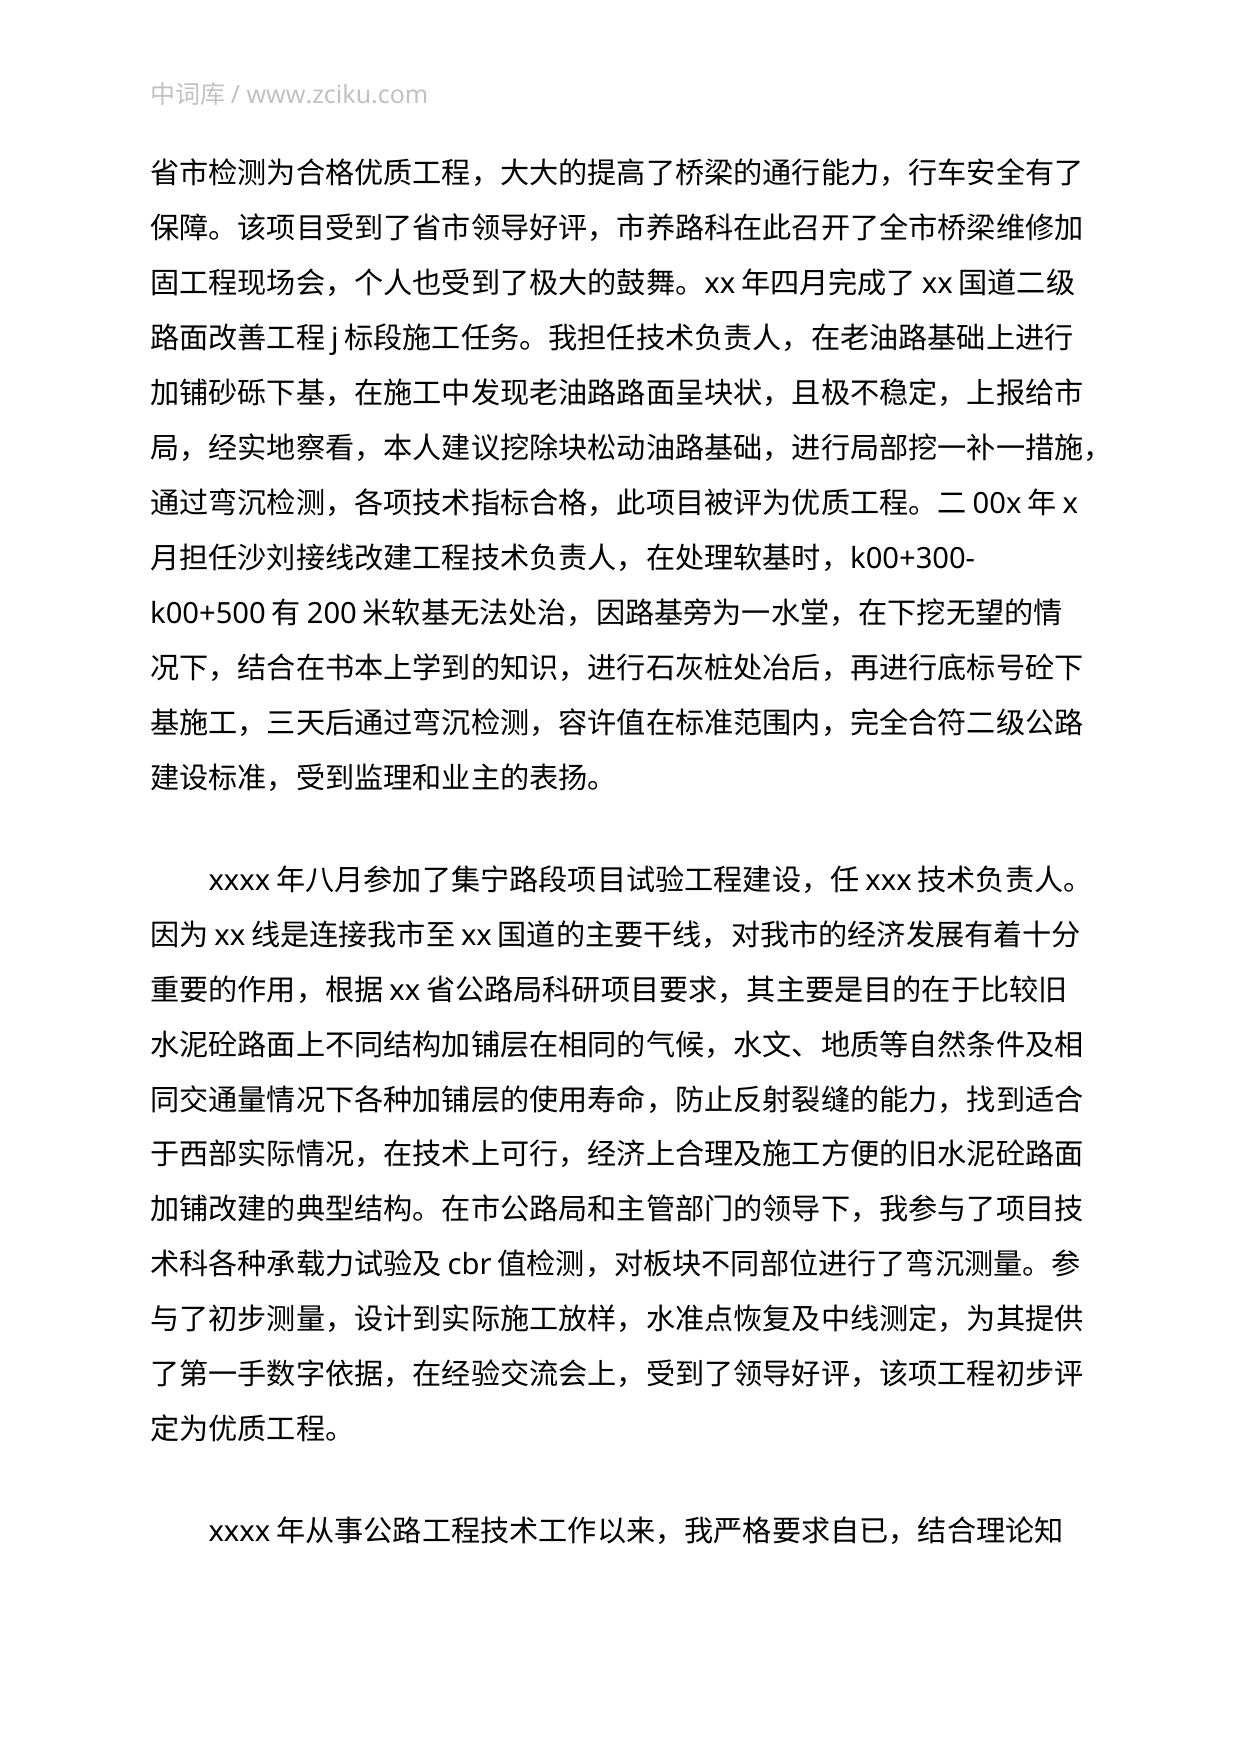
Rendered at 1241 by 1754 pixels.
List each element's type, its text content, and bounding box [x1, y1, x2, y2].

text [150, 1507, 1090, 1550]
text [150, 150, 1090, 797]
text xxxx年八月参加了集宁路段项目试验工程建设，任xxx技术负责人。因为xx线是连接我市至xx国道的主要干线，对我市的经济发展有着十分重要的作用，根据xx省公路局科研项目要求，其主要是目的在于比较旧水泥砼路面上不同结构加铺层在相同的气候，水文、地质等自然条件及相同交通量情况下各种加铺层的使用寿命，防止反射裂缝的能力，找到适合于西部实际情况，在技术上可行，经济上合理及施工方便的旧水泥砼路面加铺改建的典型结构。在市公路局和主管部门的领导下，我参与了项目技术科各种承载力试验及cbr值检测，对板块不同部位进行了弯沉测量。参与了初步测量，设计到实际施工放样，水准点恢复及中线测定，为其提供了第一手数字依据，在经验交流会上，受到了领导好评，该项工程初步评定为优质工程。 [150, 856, 1090, 1448]
